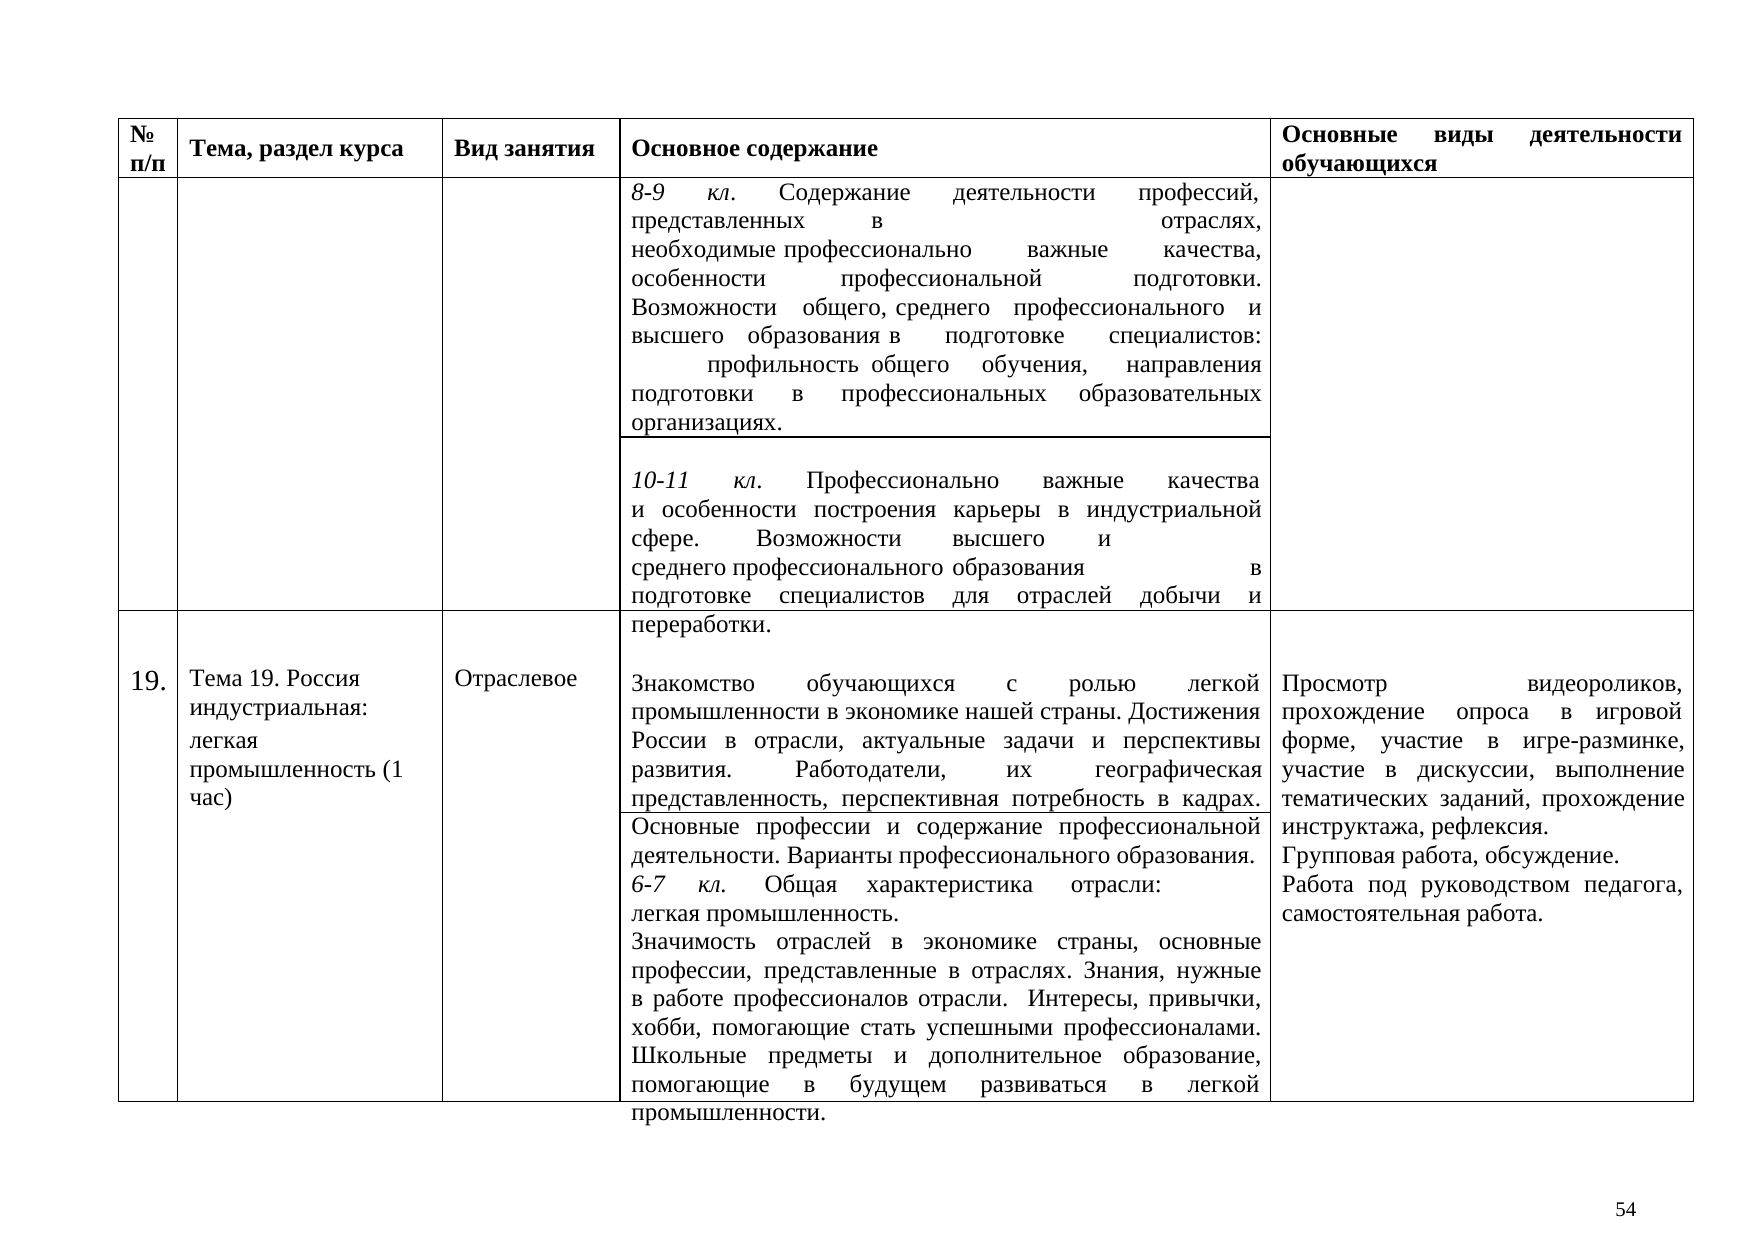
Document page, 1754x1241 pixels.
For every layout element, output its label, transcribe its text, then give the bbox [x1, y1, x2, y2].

text Знакомство обучающихся с ролью легкой промышленности в экономике нашей страны. Достижения России в отрасли, актуальные задачи и перспективы развития. Работодатели, их географическая представленность, перспективная потребность в кадрах. Основные профессии и содержание профессиональной деятельности. Варианты профессионального образования. 6-7 кл. Общая характеристика отрасли: легкая промышленность. [631, 668, 1266, 926]
text легкая промышленность (1 час) [189, 725, 409, 811]
text Просмотр видеороликов, прохождение опроса в игровой форме, участие в игре-разминке, участие в дискуссии, выполнение тематических заданий, прохождение инструктажа, рефлексия. [1282, 668, 1684, 840]
text Тема, раздел курса Вид занятия Основное содержание [189, 133, 1262, 162]
text 10-11 кл. Профессионально важные качества и особенности построения карьеры в индустриальной сфере. Возможности высшего и среднего профессионального образования в подготовке специалистов для отраслей добычи и переработки. [631, 465, 1262, 638]
text 54 [1615, 1197, 1685, 1221]
text 19. Тема 19. Россия Отраслевое индустриальная: [130, 668, 583, 721]
text 8-9 кл. Содержание деятельности профессий, представленных в отраслях, необходимые профессионально важные качества, особенности профессиональной подготовки. Возможности общего, среднего профессионального и высшего образования в подготовке специалистов: профильность общего обучения, направления подготовки в профессиональных образовательных организациях. [631, 177, 1262, 436]
text Значимость отраслей в экономике страны, основные профессии, представленные в отраслях. Знания, нужные в работе профессионалов отрасли. Интересы, привычки, хобби, помогающие стать успешными профессионалами. Школьные предметы и дополнительное образование, помогающие в будущем развиваться в легкой промышленности. [631, 926, 1261, 1126]
text № п/п [130, 119, 172, 176]
text Групповая работа, обсуждение. Работа под руководством педагога, самостоятельная работа. [1282, 840, 1688, 926]
text Основные виды деятельности обучающихся [1282, 119, 1688, 176]
